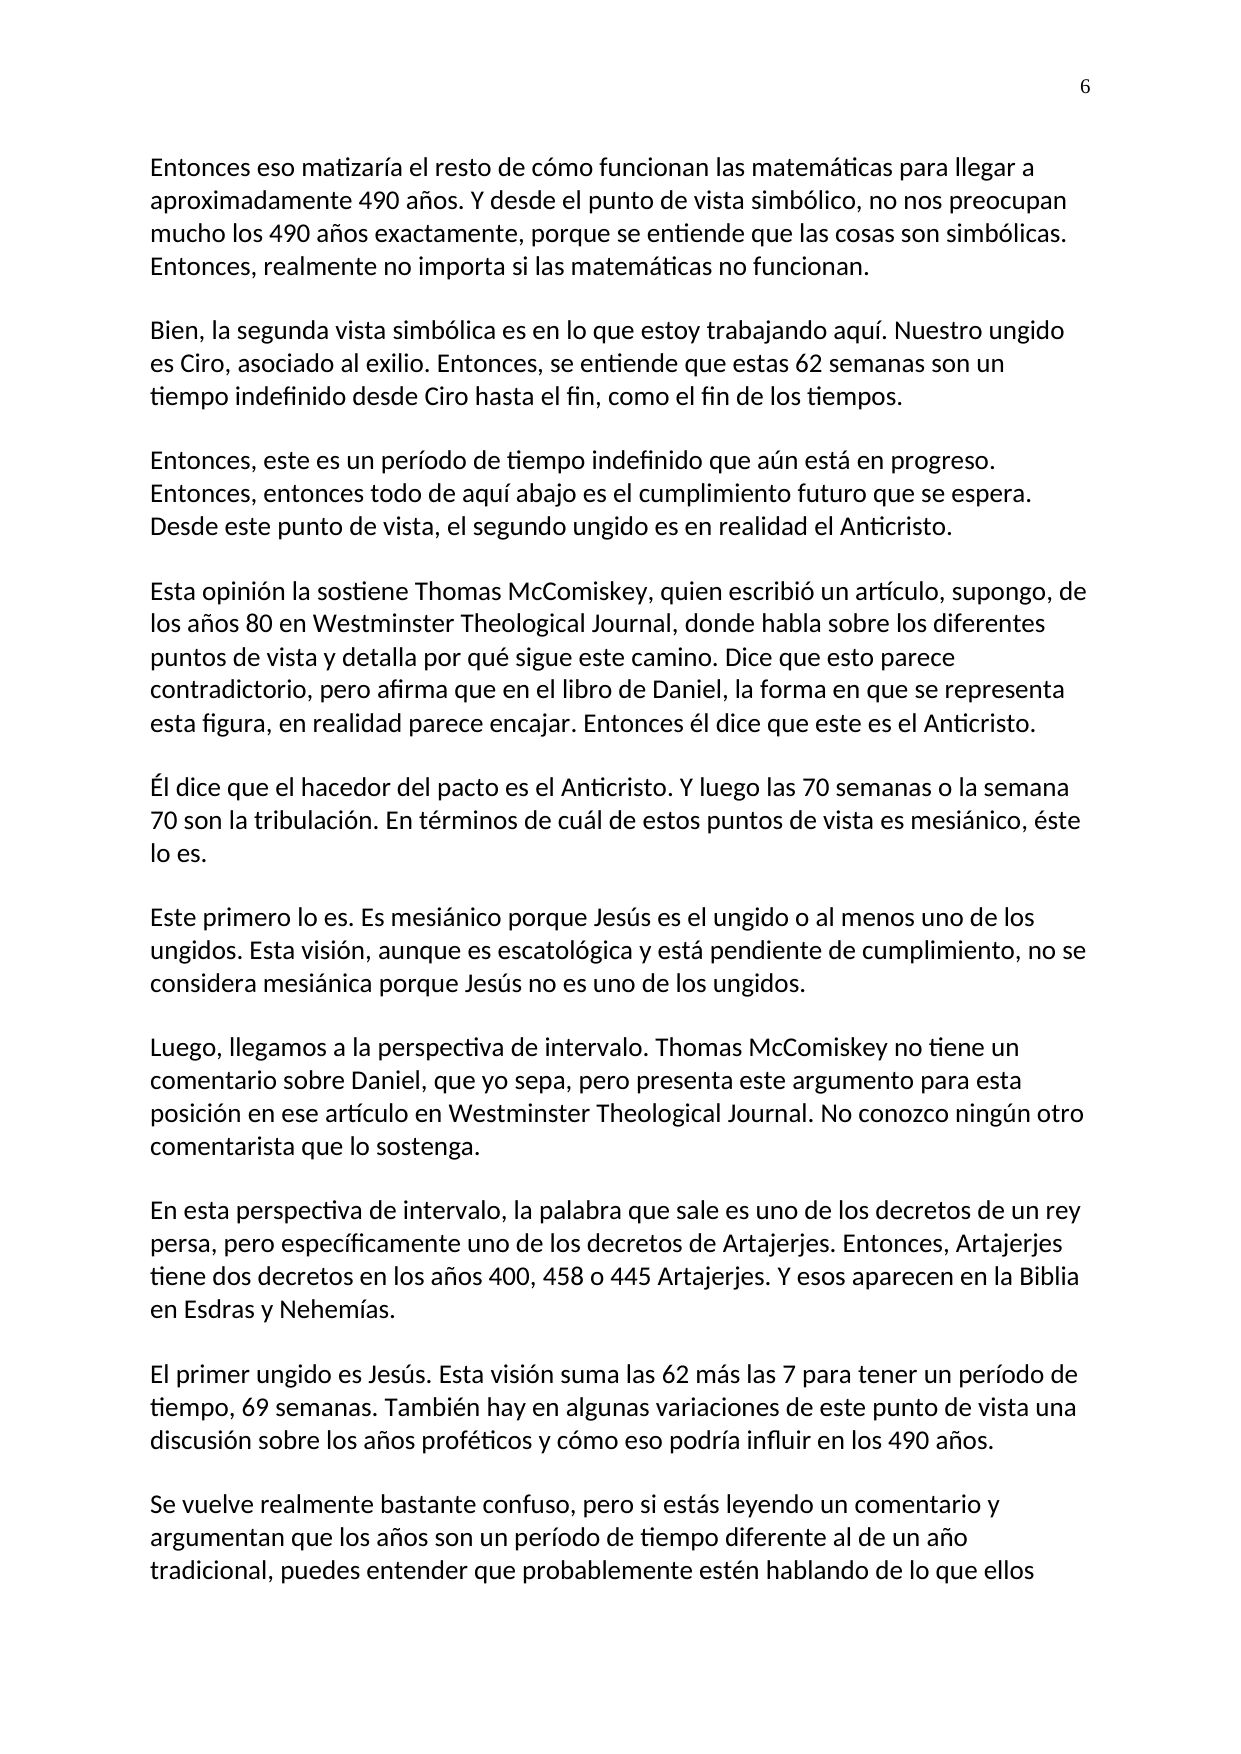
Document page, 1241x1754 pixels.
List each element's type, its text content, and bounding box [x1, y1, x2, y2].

text El primer ungido es Jesús. Esta visión suma las 62 más las 7 para tener un período de tiempo, 69 semanas. También hay en algunas variaciones de este punto de vista una discusión sobre los años proféticos y cómo eso podría influir en los 490 años. [150, 1357, 1090, 1456]
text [150, 1487, 1090, 1586]
text Él dice que el hacedor del pacto es el Anticristo. Y luego las 70 semanas o la semana 70 son la tribulación. En términos de cuál de estos puntos de vista es mesiánico, éste lo es. [150, 770, 1090, 869]
text Bien, la segunda vista simbólica es en lo que estoy trabajando aquí. Nuestro ungido es Ciro, asociado al exilio. Entonces, se entiende que estas 62 semanas son un tiempo indefinido desde Ciro hasta el fin, como el fin de los tiempos. [150, 313, 1090, 412]
text Este primero lo es. Es mesiánico porque Jesús es el ungido o al menos uno de los ungidos. Esta visión, aunque es escatológica y está pendiente de cumplimiento, no se considera mesiánica porque Jesús no es uno de los ungidos. [150, 900, 1090, 999]
text Luego, llegamos a la perspectiva de intervalo. Thomas McComiskey no tiene un comentario sobre Daniel, que yo sepa, pero presenta este argumento para esta posición en ese artículo en Westminster Theological Journal. No conozco ningún otro comentarista que lo sostenga. [150, 1030, 1090, 1162]
text En esta perspectiva de intervalo, la palabra que sale es uno de los decretos de un rey persa, pero específicamente uno de los decretos de Artajerjes. Entonces, Artajerjes tiene dos decretos en los años 400, 458 o 445 Artajerjes. Y esos aparecen en la Biblia en Esdras y Nehemías. [150, 1193, 1090, 1326]
text Esta opinión la sostiene Thomas McComiskey, quien escribió un artículo, supongo, de los años 80 en Westminster Theological Journal, donde habla sobre los diferentes puntos de vista y detalla por qué sigue este camino. Dice que esto parece contradictorio, pero afirma que en el libro de Daniel, la forma en que se representa esta figura, en realidad parece encajar. Entonces él dice que este es el Anticristo. [150, 574, 1090, 739]
text Entonces eso matizaría el resto de cómo funcionan las matemáticas para llegar a aproximadamente 490 años. Y desde el punto de vista simbólico, no nos preocupan mucho los 490 años exactamente, porque se entiende que las cosas son simbólicas. Entonces, realmente no importa si las matemáticas no funcionan. [150, 150, 1090, 282]
text Entonces, este es un período de tiempo indefinido que aún está en progreso. Entonces, entonces todo de aquí abajo es el cumplimiento futuro que se espera. Desde este punto de vista, el segundo ungido es en realidad el Anticristo. [150, 443, 1090, 542]
